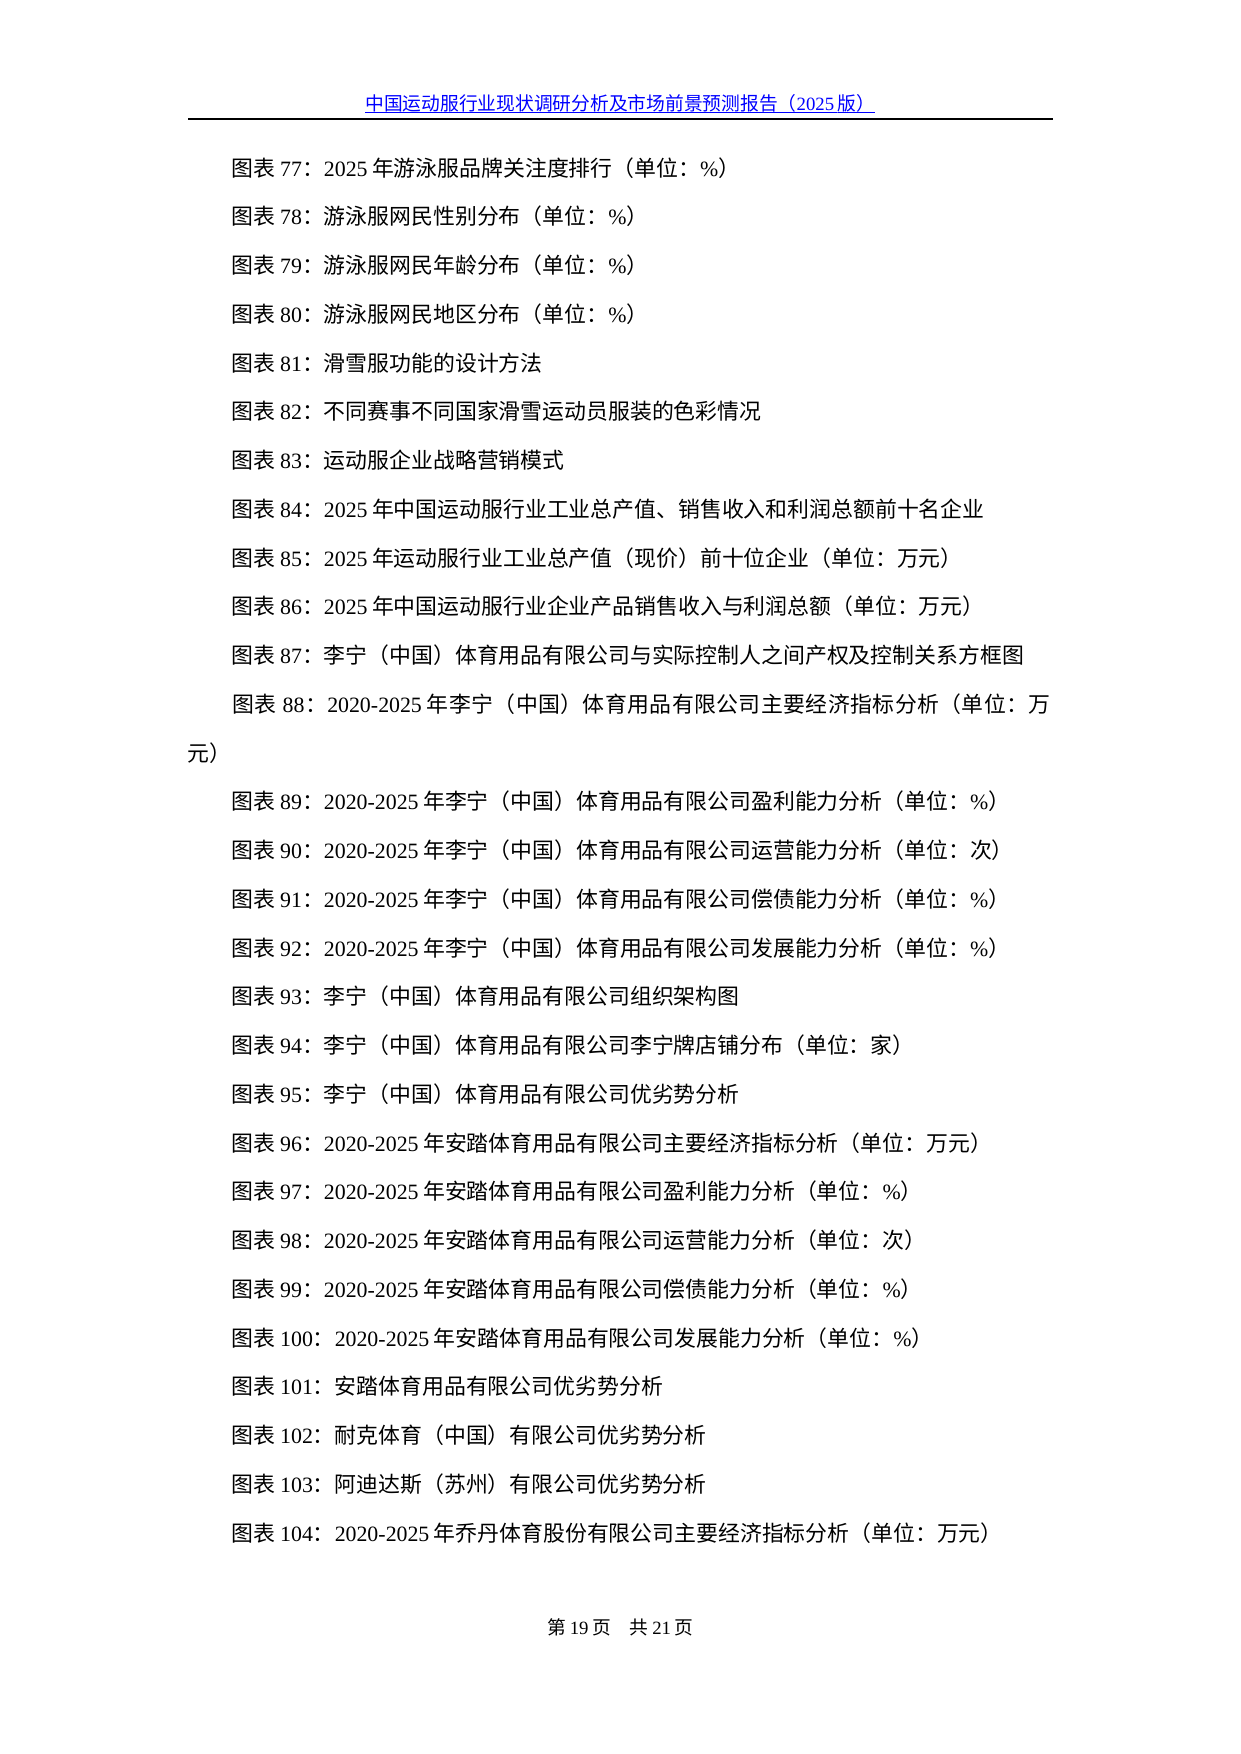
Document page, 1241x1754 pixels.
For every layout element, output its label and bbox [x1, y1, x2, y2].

text [187, 150, 1053, 1548]
